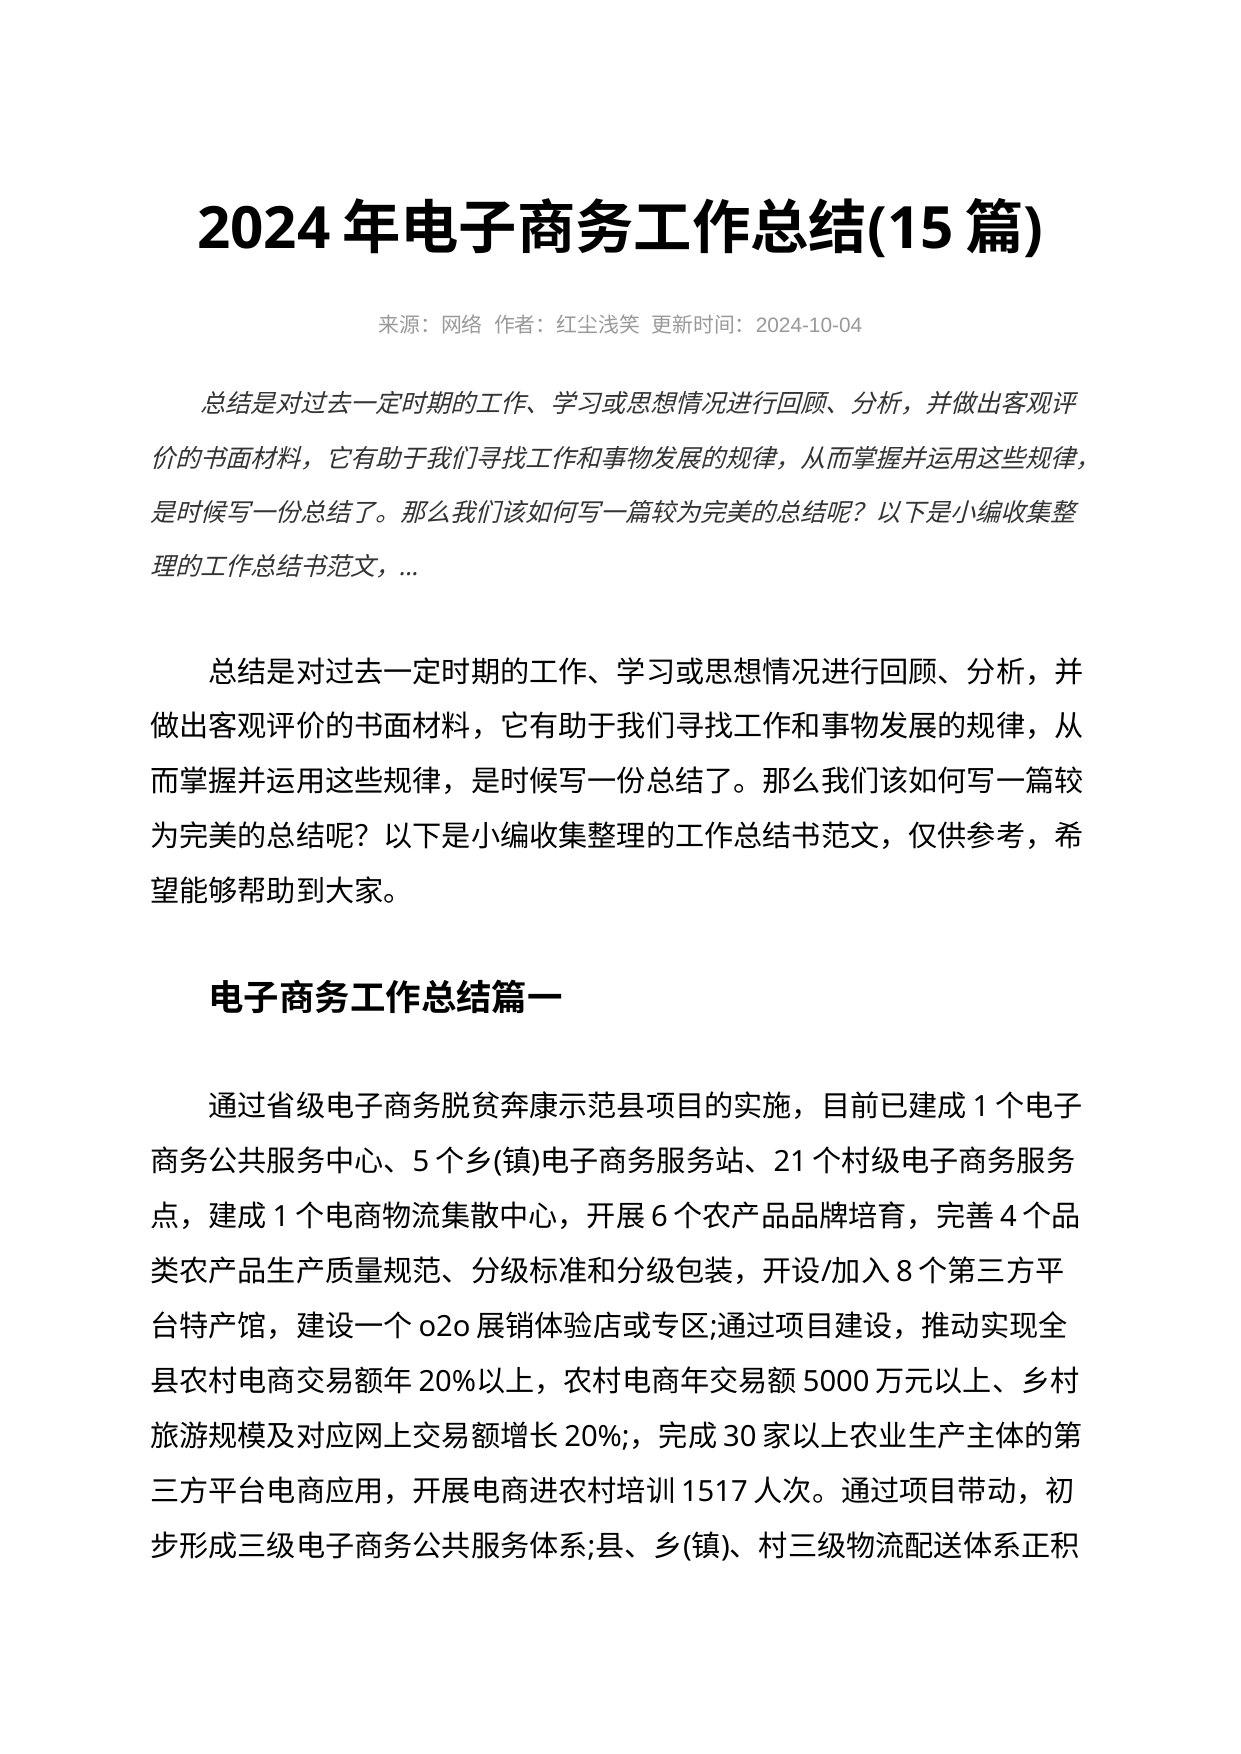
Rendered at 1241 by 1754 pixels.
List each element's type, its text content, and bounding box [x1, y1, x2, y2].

text 电子商务工作总结篇一 [150, 969, 1090, 1021]
subtitle 2024年电子商务工作总结(15篇) [150, 181, 1090, 266]
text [150, 1083, 1090, 1565]
text 来源：网络 作者：红尘浅笑 更新时间：2024-10-04 [150, 313, 1090, 337]
text 总结是对过去一定时期的工作、学习或思想情况进行回顾、分析，并做出客观评价的书面材料，它有助于我们寻找工作和事物发展的规律，从而掌握并运用这些规律，是时候写一份总结了。那么我们该如何写一篇较为完美的总结呢？以下是小编收集整理的工作总结书范文，... [150, 384, 1090, 583]
text 总结是对过去一定时期的工作、学习或思想情况进行回顾、分析，并做出客观评价的书面材料，它有助于我们寻找工作和事物发展的规律，从而掌握并运用这些规律，是时候写一份总结了。那么我们该如何写一篇较为完美的总结呢？以下是小编收集整理的工作总结书范文，仅供参考，希望能够帮助到大家。 [150, 648, 1090, 910]
